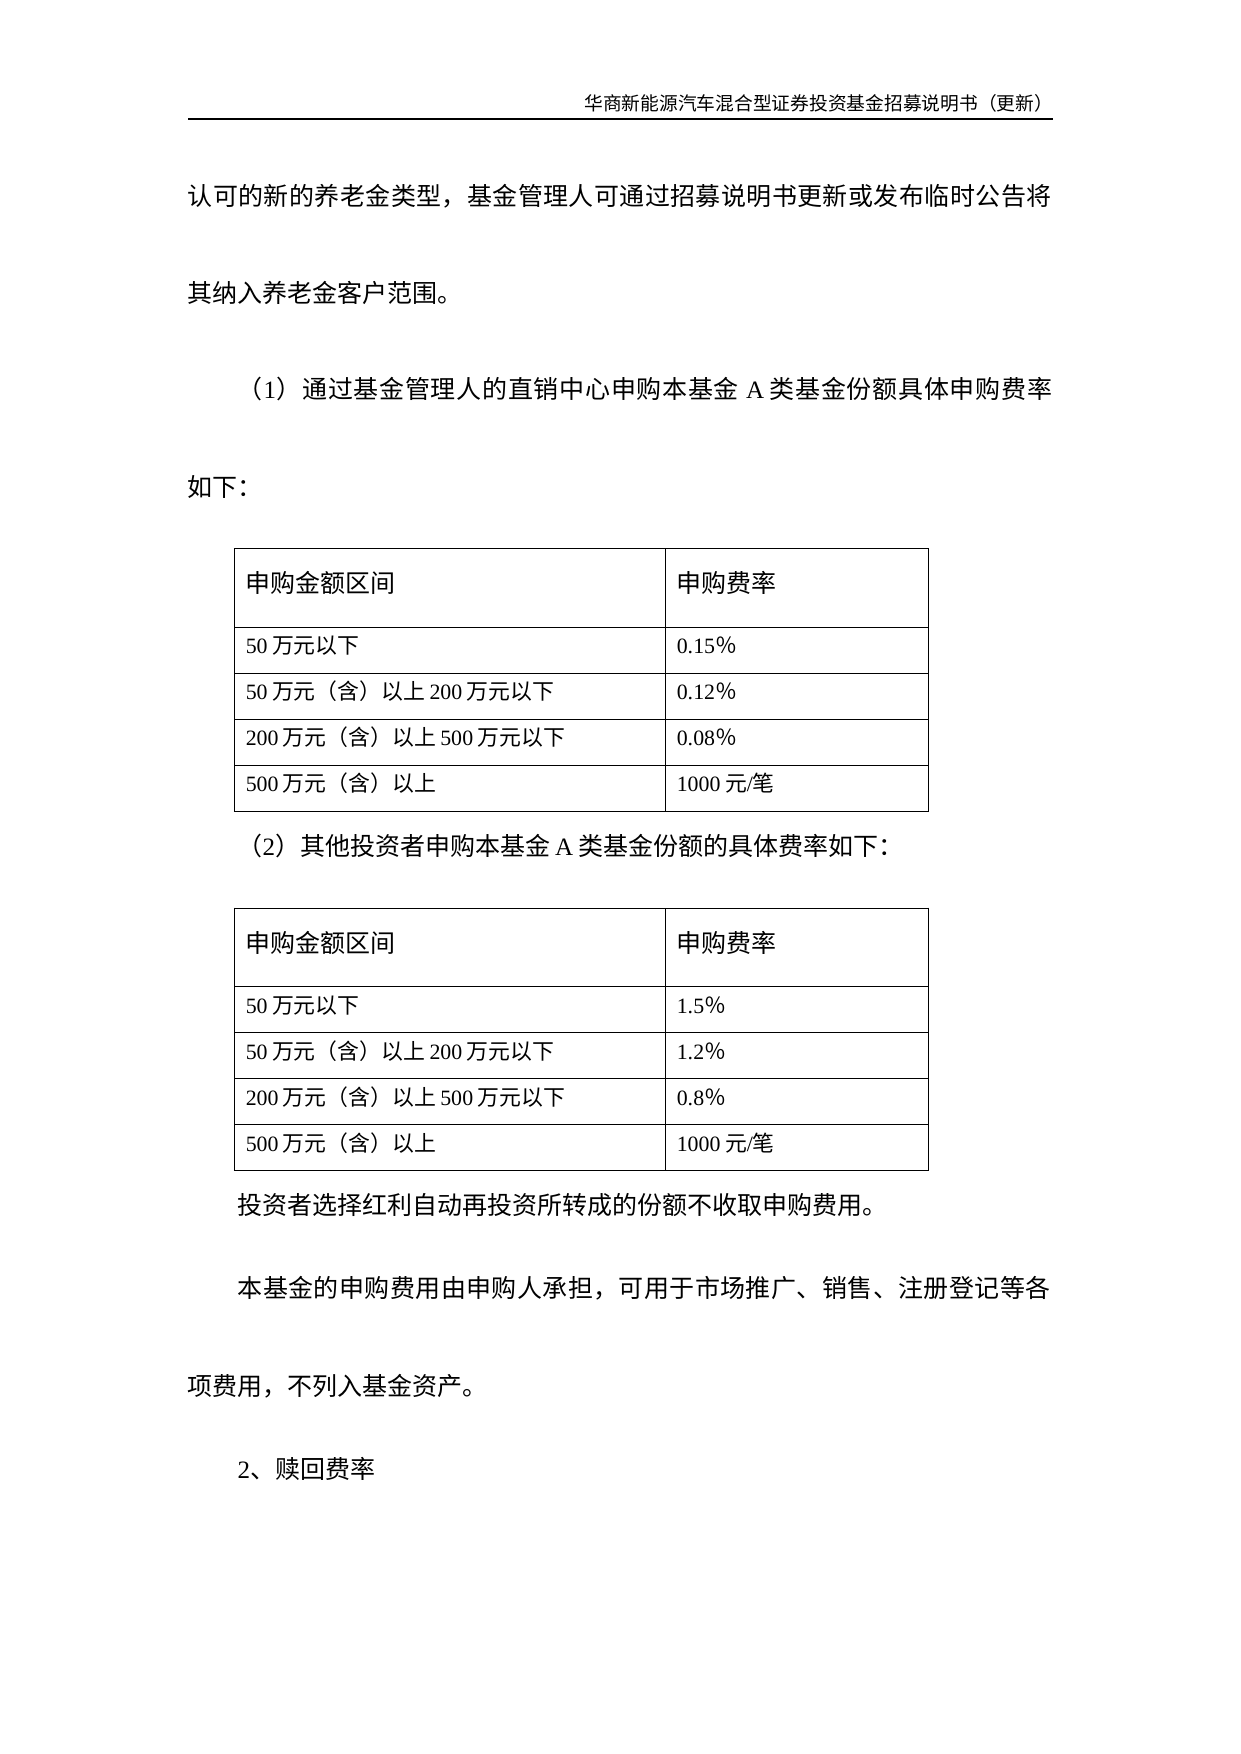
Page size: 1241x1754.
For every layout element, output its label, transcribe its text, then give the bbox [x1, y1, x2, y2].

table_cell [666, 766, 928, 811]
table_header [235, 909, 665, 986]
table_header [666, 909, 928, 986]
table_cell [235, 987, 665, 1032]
text 本基金的申购费用由申购人承担，可用于市场推广、销售、注册登记等各项费用，不列入基金资产。 [187, 1254, 1053, 1417]
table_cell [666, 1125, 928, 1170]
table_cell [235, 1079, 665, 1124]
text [187, 162, 1053, 324]
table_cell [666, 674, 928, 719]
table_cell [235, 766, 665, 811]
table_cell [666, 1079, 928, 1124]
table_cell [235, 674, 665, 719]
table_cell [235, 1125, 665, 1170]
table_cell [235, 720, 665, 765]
text （2）其他投资者申购本基金A类基金份额的具体费率如下： [187, 812, 1053, 877]
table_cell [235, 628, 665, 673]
text 2、赎回费率 [187, 1435, 1053, 1500]
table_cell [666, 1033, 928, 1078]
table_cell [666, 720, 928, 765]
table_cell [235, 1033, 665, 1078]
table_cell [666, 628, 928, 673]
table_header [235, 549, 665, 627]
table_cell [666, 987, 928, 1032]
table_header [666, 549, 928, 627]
text （1）通过基金管理人的直销中心申购本基金A类基金份额具体申购费率如下： [187, 355, 1053, 518]
text 投资者选择红利自动再投资所转成的份额不收取申购费用。 [187, 1171, 1053, 1236]
